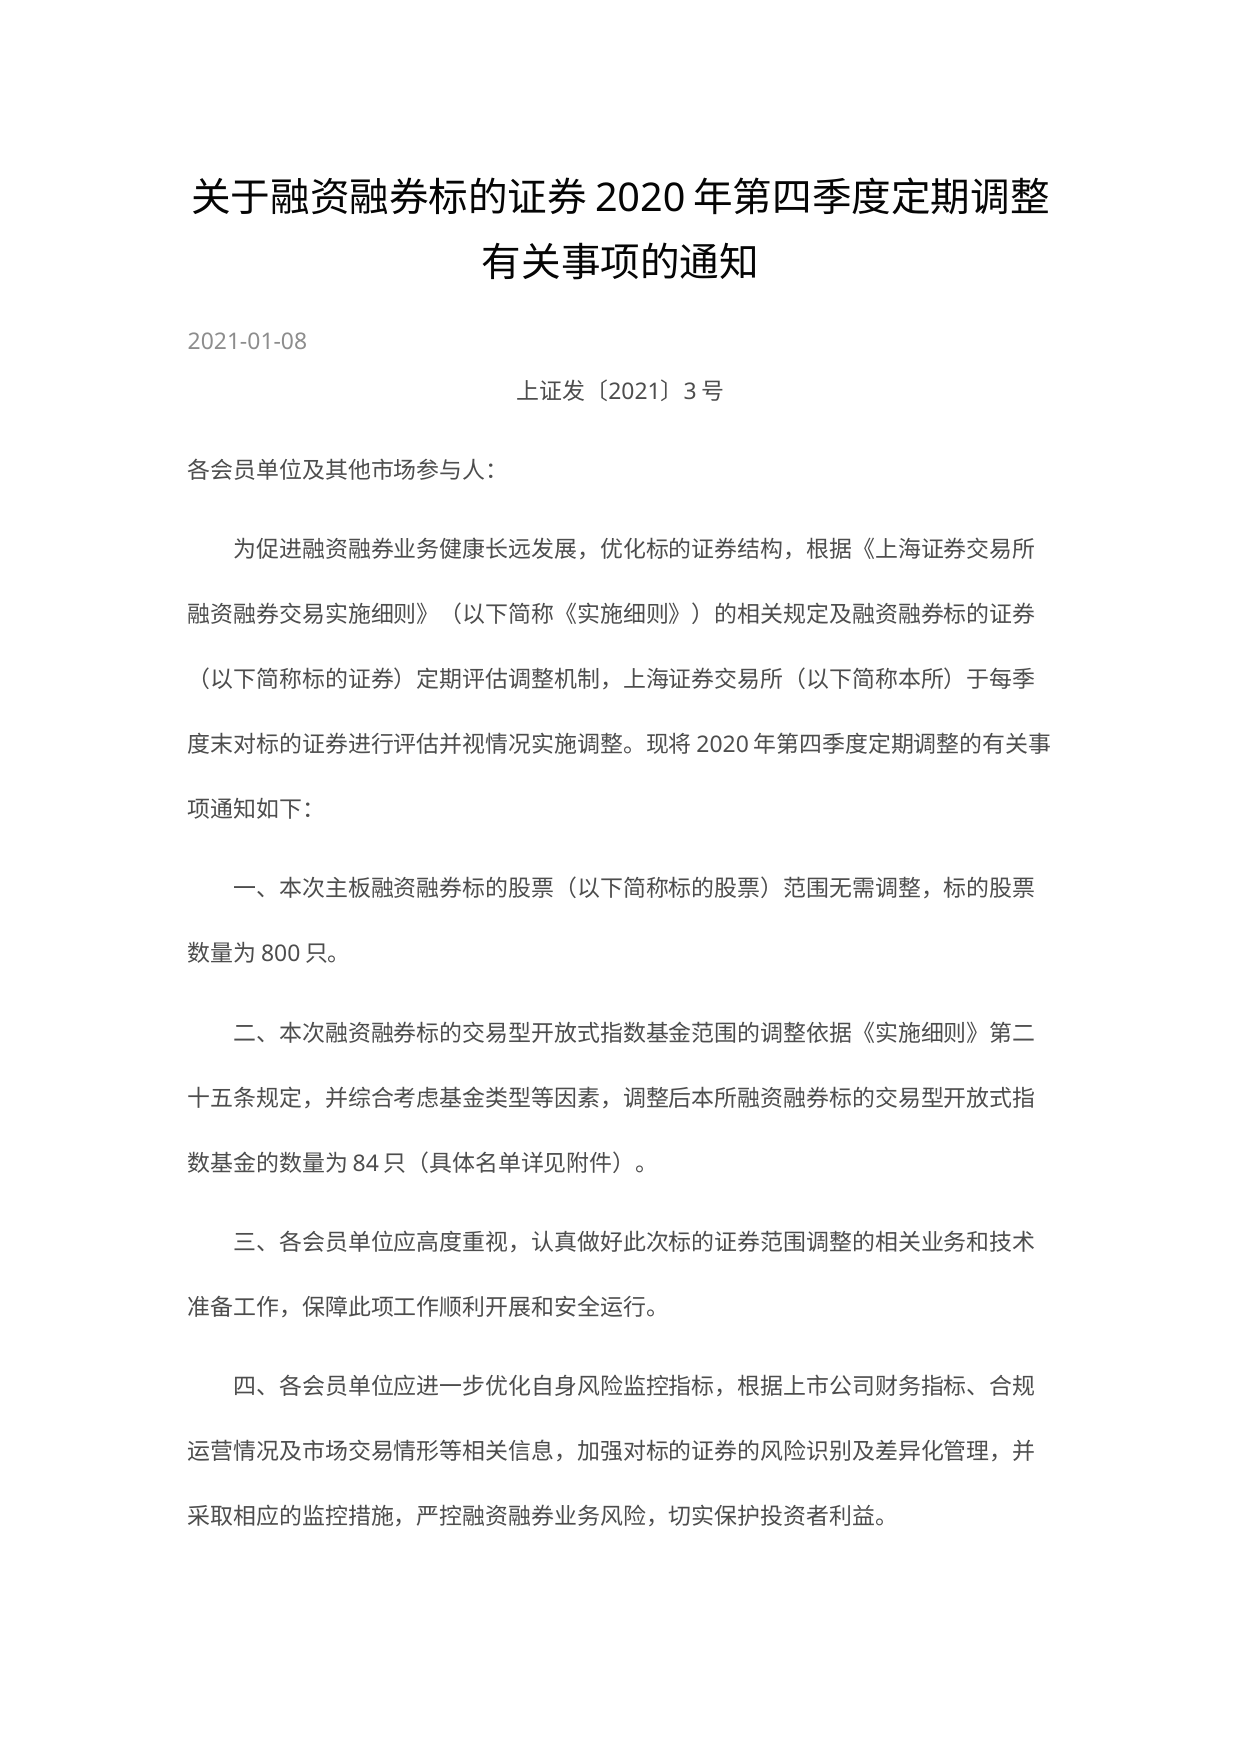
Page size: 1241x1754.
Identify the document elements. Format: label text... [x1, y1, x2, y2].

text 关于融资融券标的证券2020年第四季度定期调整有关事项的通知 [187, 162, 1053, 292]
text 2021-01-08 [187, 324, 1053, 357]
text 为促进融资融券业务健康长远发展，优化标的证券结构，根据《上海证券交易所融资融券交易实施细则》（以下简称《实施细则》）的相关规定及融资融券标的证券（以下简称标的证券）定期评估调整机制，上海证券交易所（以下简称本所）于每季度末对标的证券进行评估并视情况实施调整。现将2020年第四季度定期调整的有关事项通知如下： [187, 515, 1053, 840]
text 三、各会员单位应高度重视，认真做好此次标的证券范围调整的相关业务和技术准备工作，保障此项工作顺利开展和安全运行。 [187, 1208, 1053, 1338]
text 上证发〔2021〕3号 [187, 357, 1053, 422]
text 各会员单位及其他市场参与人： [187, 436, 1053, 501]
text 二、本次融资融券标的交易型开放式指数基金范围的调整依据《实施细则》第二十五条规定，并综合考虑基金类型等因素，调整后本所融资融券标的交易型开放式指数基金的数量为84只（具体名单详见附件）。 [187, 999, 1053, 1194]
text 四、各会员单位应进一步优化自身风险监控指标，根据上市公司财务指标、合规运营情况及市场交易情形等相关信息，加强对标的证券的风险识别及差异化管理，并采取相应的监控措施，严控融资融券业务风险，切实保护投资者利益。 [187, 1352, 1053, 1547]
text 一、本次主板融资融券标的股票（以下简称标的股票）范围无需调整，标的股票数量为800只。 [187, 854, 1053, 984]
